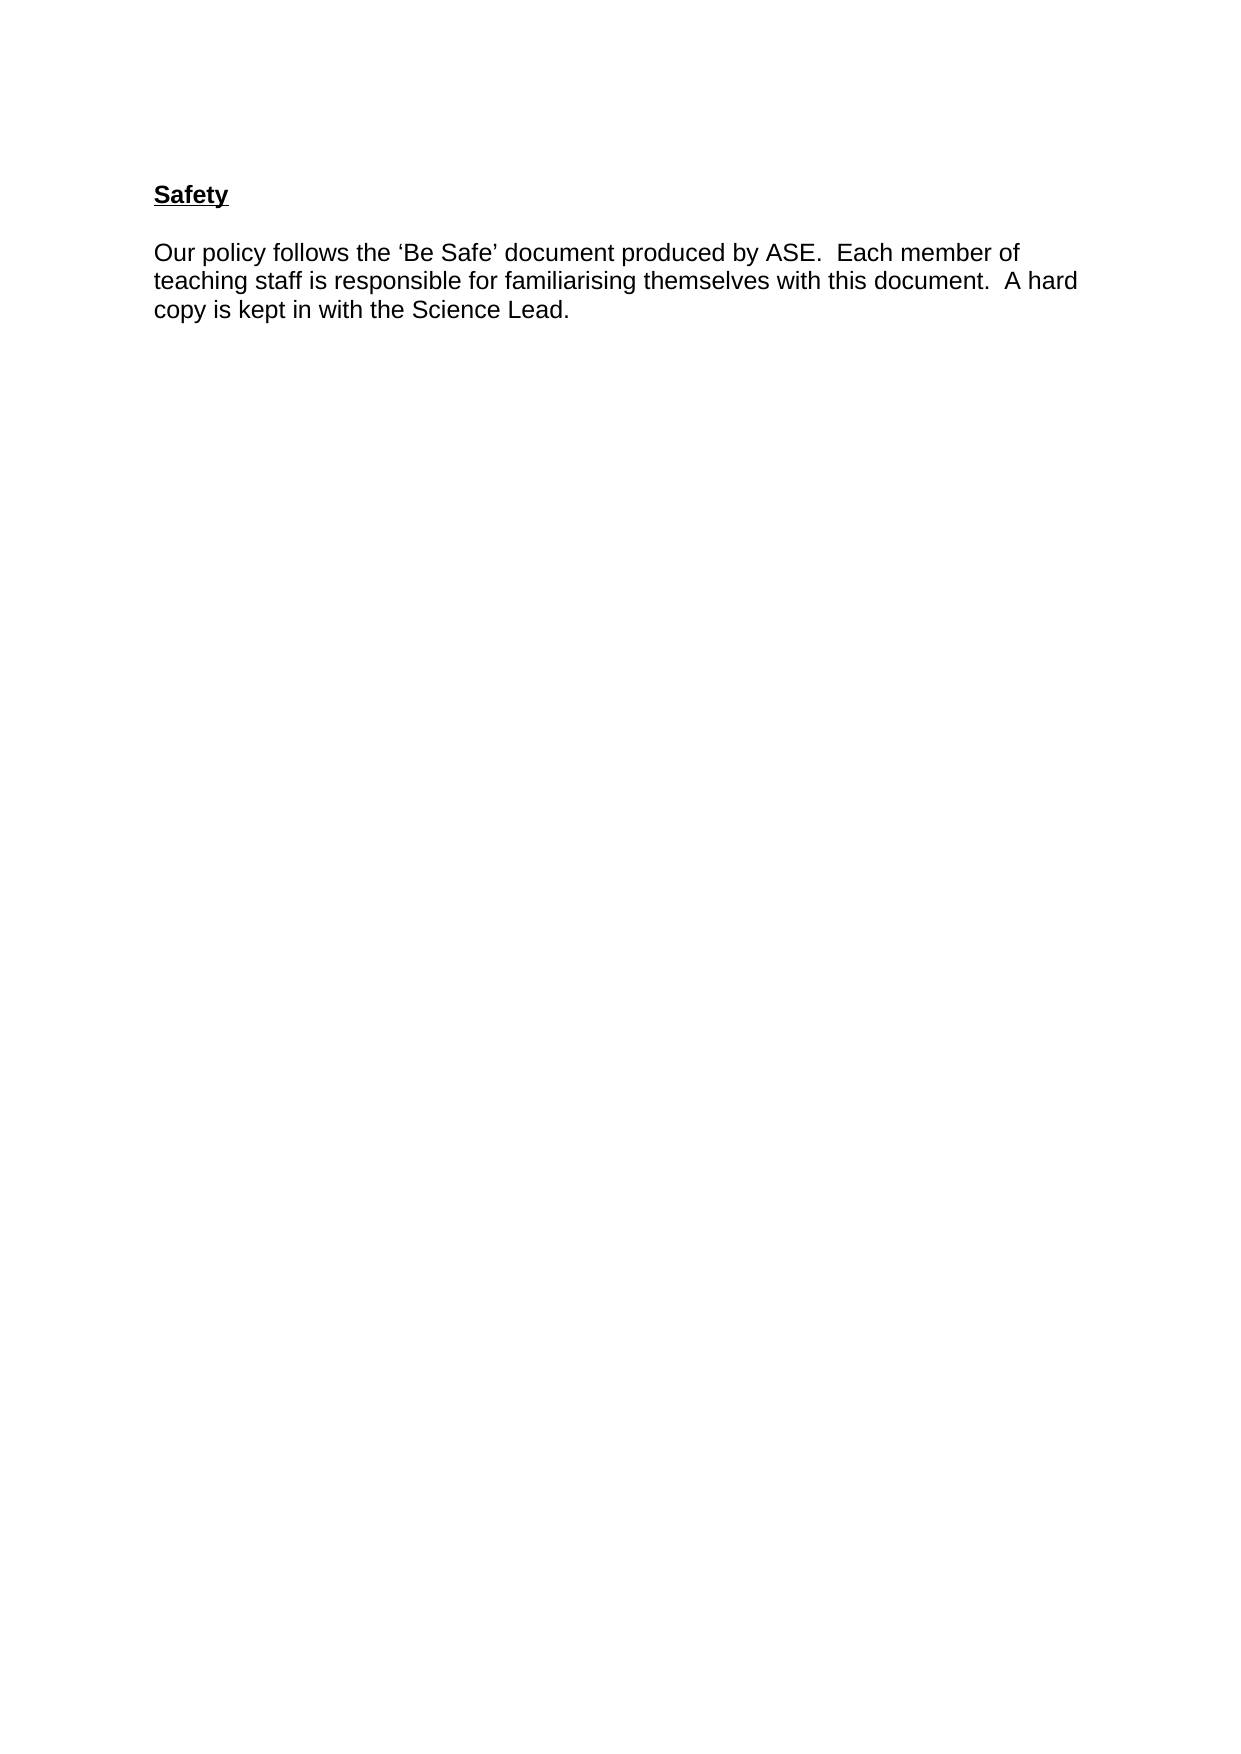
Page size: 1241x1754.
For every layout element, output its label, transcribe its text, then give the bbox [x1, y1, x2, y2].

subtitle Safety [153, 180, 1087, 209]
text Our policy follows the ‘Be Safe’ document produced by ASE. Each member of teaching staff is responsible for familiarising themselves with this document. A hard copy is kept in with the Science Lead. [153, 237, 1087, 324]
